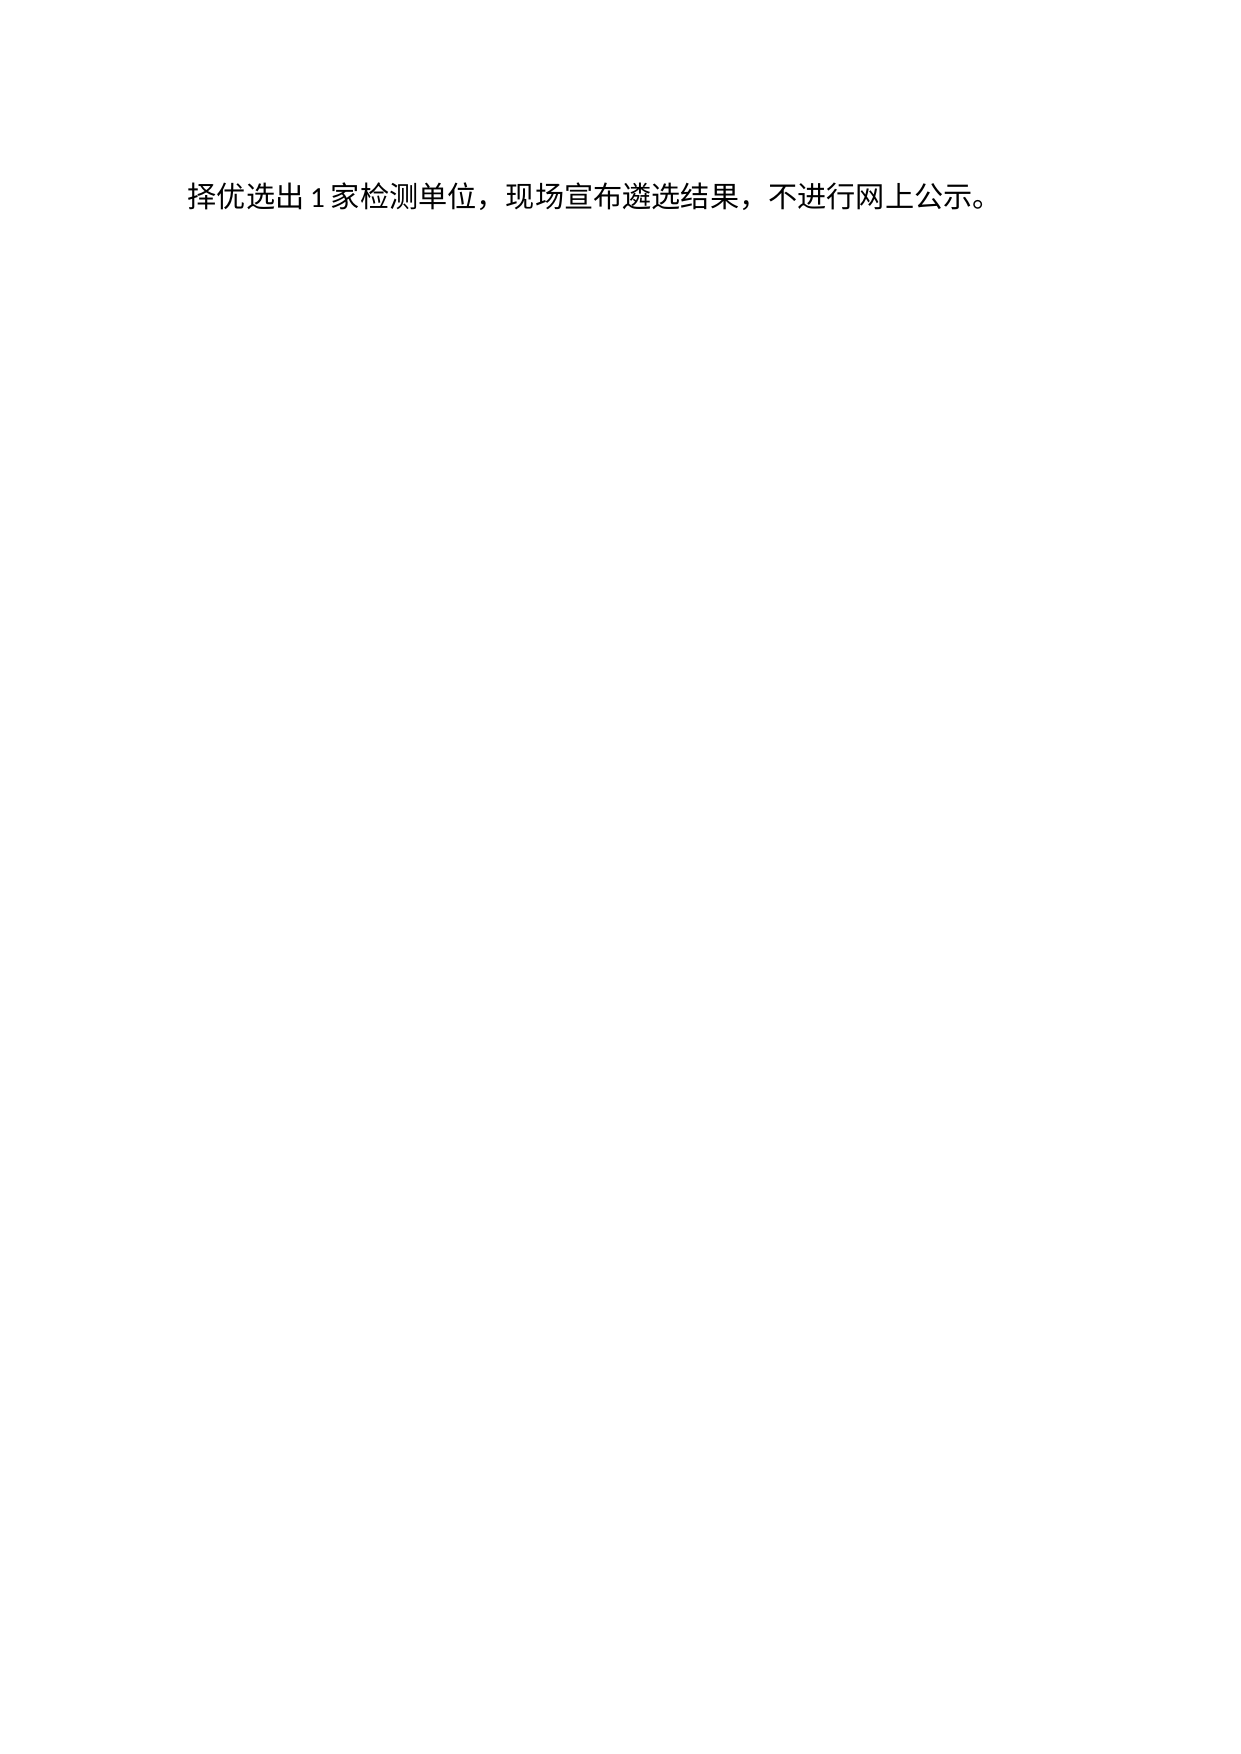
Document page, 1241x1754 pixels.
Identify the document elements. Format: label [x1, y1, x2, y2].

list [187, 162, 1085, 227]
